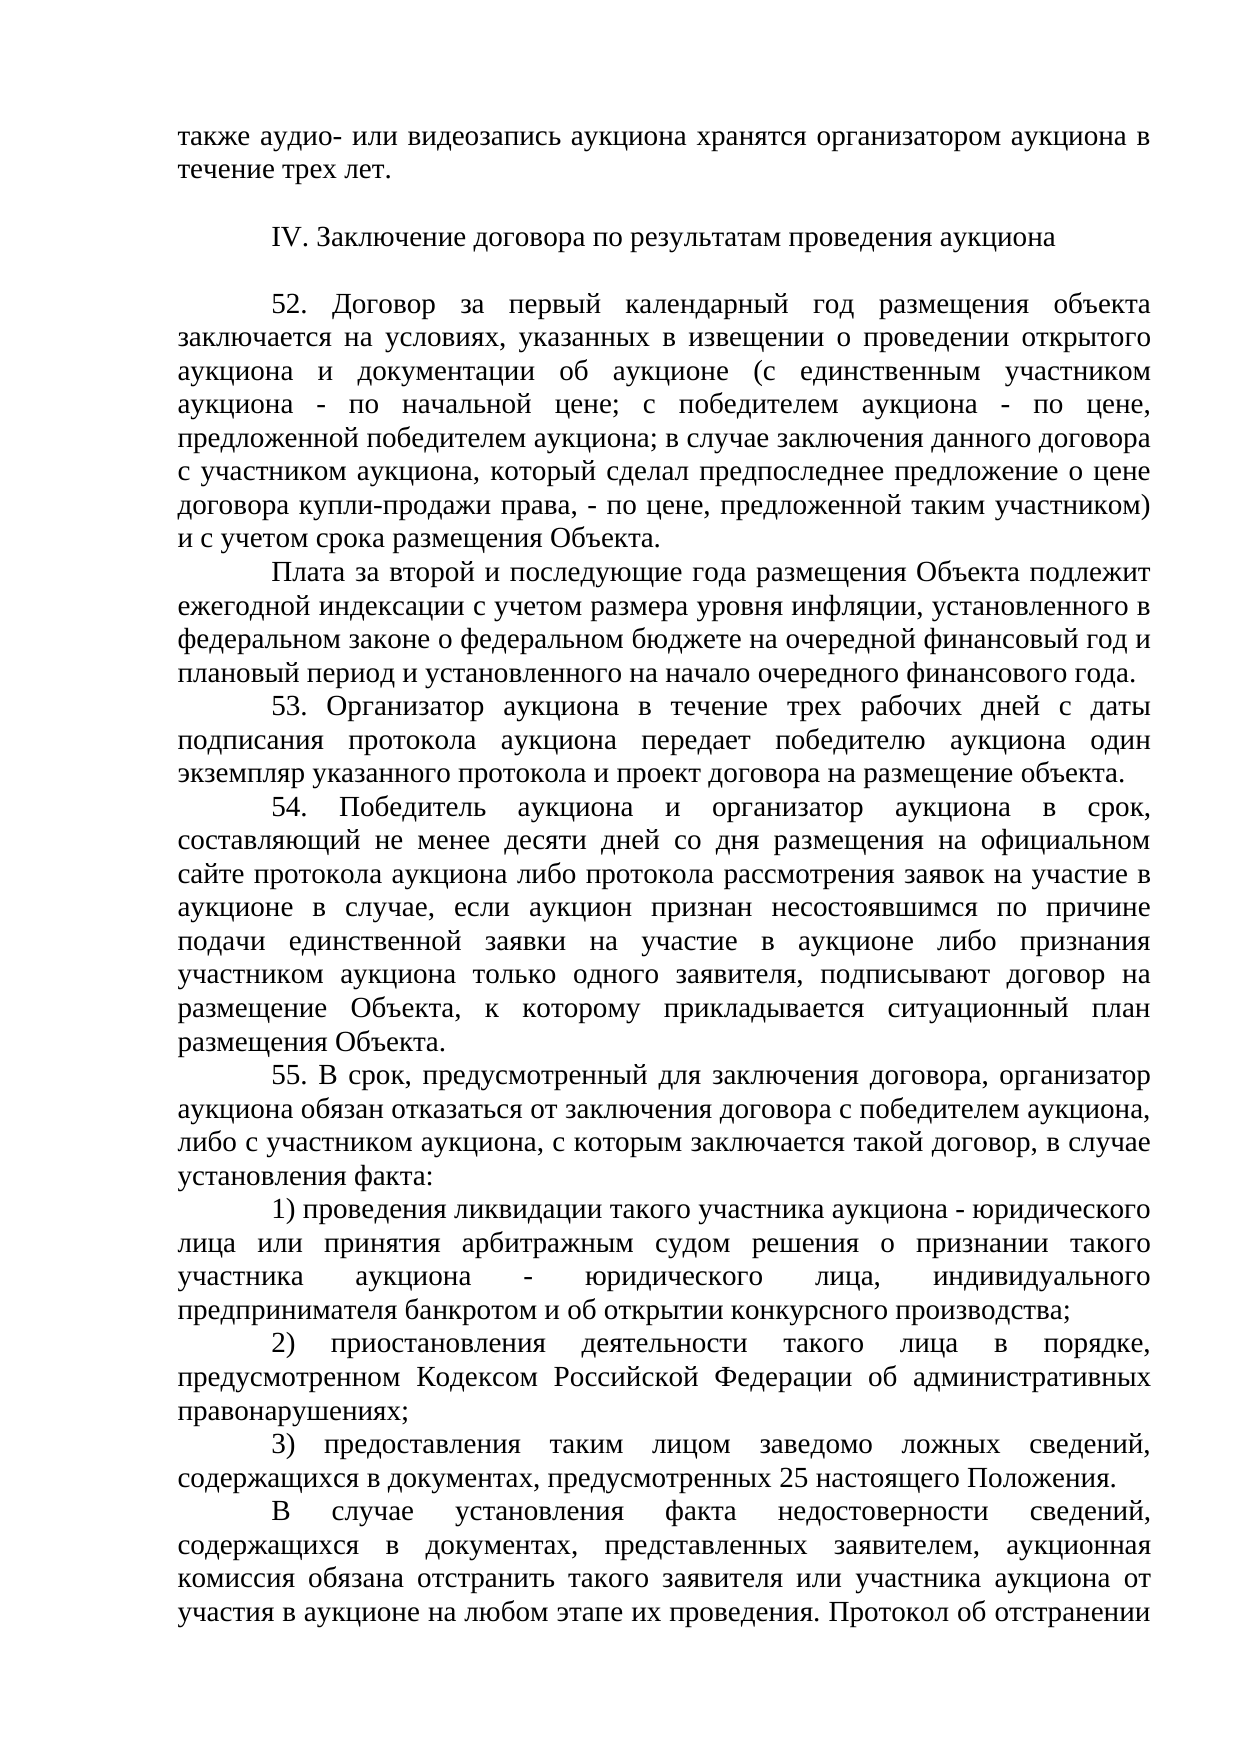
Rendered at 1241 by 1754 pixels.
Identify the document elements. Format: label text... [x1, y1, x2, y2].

text 3) предоставления таким лицом заведомо ложных сведений, содержащихся в документах, предусмотренных 25 настоящего Положения. [177, 1426, 1152, 1493]
text Плата за второй и последующие года размещения Объекта подлежит ежегодной индексации с учетом размера уровня инфляции, установленного в федеральном законе о федеральном бюджете на очередной финансовый год и плановый период и установленного на начало очередного финансового года. [177, 554, 1152, 688]
text 2) приостановления деятельности такого лица в порядке, предусмотренном Кодексом Российской Федерации об административных правонарушениях; [177, 1326, 1152, 1426]
text 1) проведения ликвидации такого участника аукциона - юридического лица или принятия арбитражным судом решения о признании такого участника аукциона - юридического лица, индивидуального предпринимателя банкротом и об открытии конкурсного производства; [177, 1191, 1152, 1326]
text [177, 1493, 1152, 1627]
text IV. Заключение договора по результатам проведения аукциона [177, 219, 1152, 252]
text 53. Организатор аукциона в течение трех рабочих дней с даты подписания протокола аукциона передает победителю аукциона один экземпляр указанного протокола и проект договора на размещение объекта. [177, 688, 1152, 789]
text 55. В срок, предусмотренный для заключения договора, организатор аукциона обязан отказаться от заключения договора с победителем аукциона, либо с участником аукциона, с которым заключается такой договор, в случае установления факта: [177, 1057, 1152, 1191]
text 52. Договор за первый календарный год размещения объекта заключается на условиях, указанных в извещении о проведении открытого аукциона и документации об аукционе (с единственным участником аукциона - по начальной цене; с победителем аукциона - по цене, предложенной победителем аукциона; в случае заключения данного договора с участником аукциона, который сделал предпоследнее предложение о цене договора купли-продажи права, - по цене, предложенной таким участником) и с учетом срока размещения Объекта. [177, 286, 1152, 554]
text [177, 118, 1152, 185]
text 54. Победитель аукциона и организатор аукциона в срок, составляющий не менее десяти дней со дня размещения на официальном сайте протокола аукциона либо протокола рассмотрения заявок на участие в аукционе в случае, если аукцион признан несостоявшимся по причине подачи единственной заявки на участие в аукционе либо признания участником аукциона только одного заявителя, подписывают договор на размещение Объекта, к которому прикладывается ситуационный план размещения Объекта. [177, 789, 1152, 1057]
